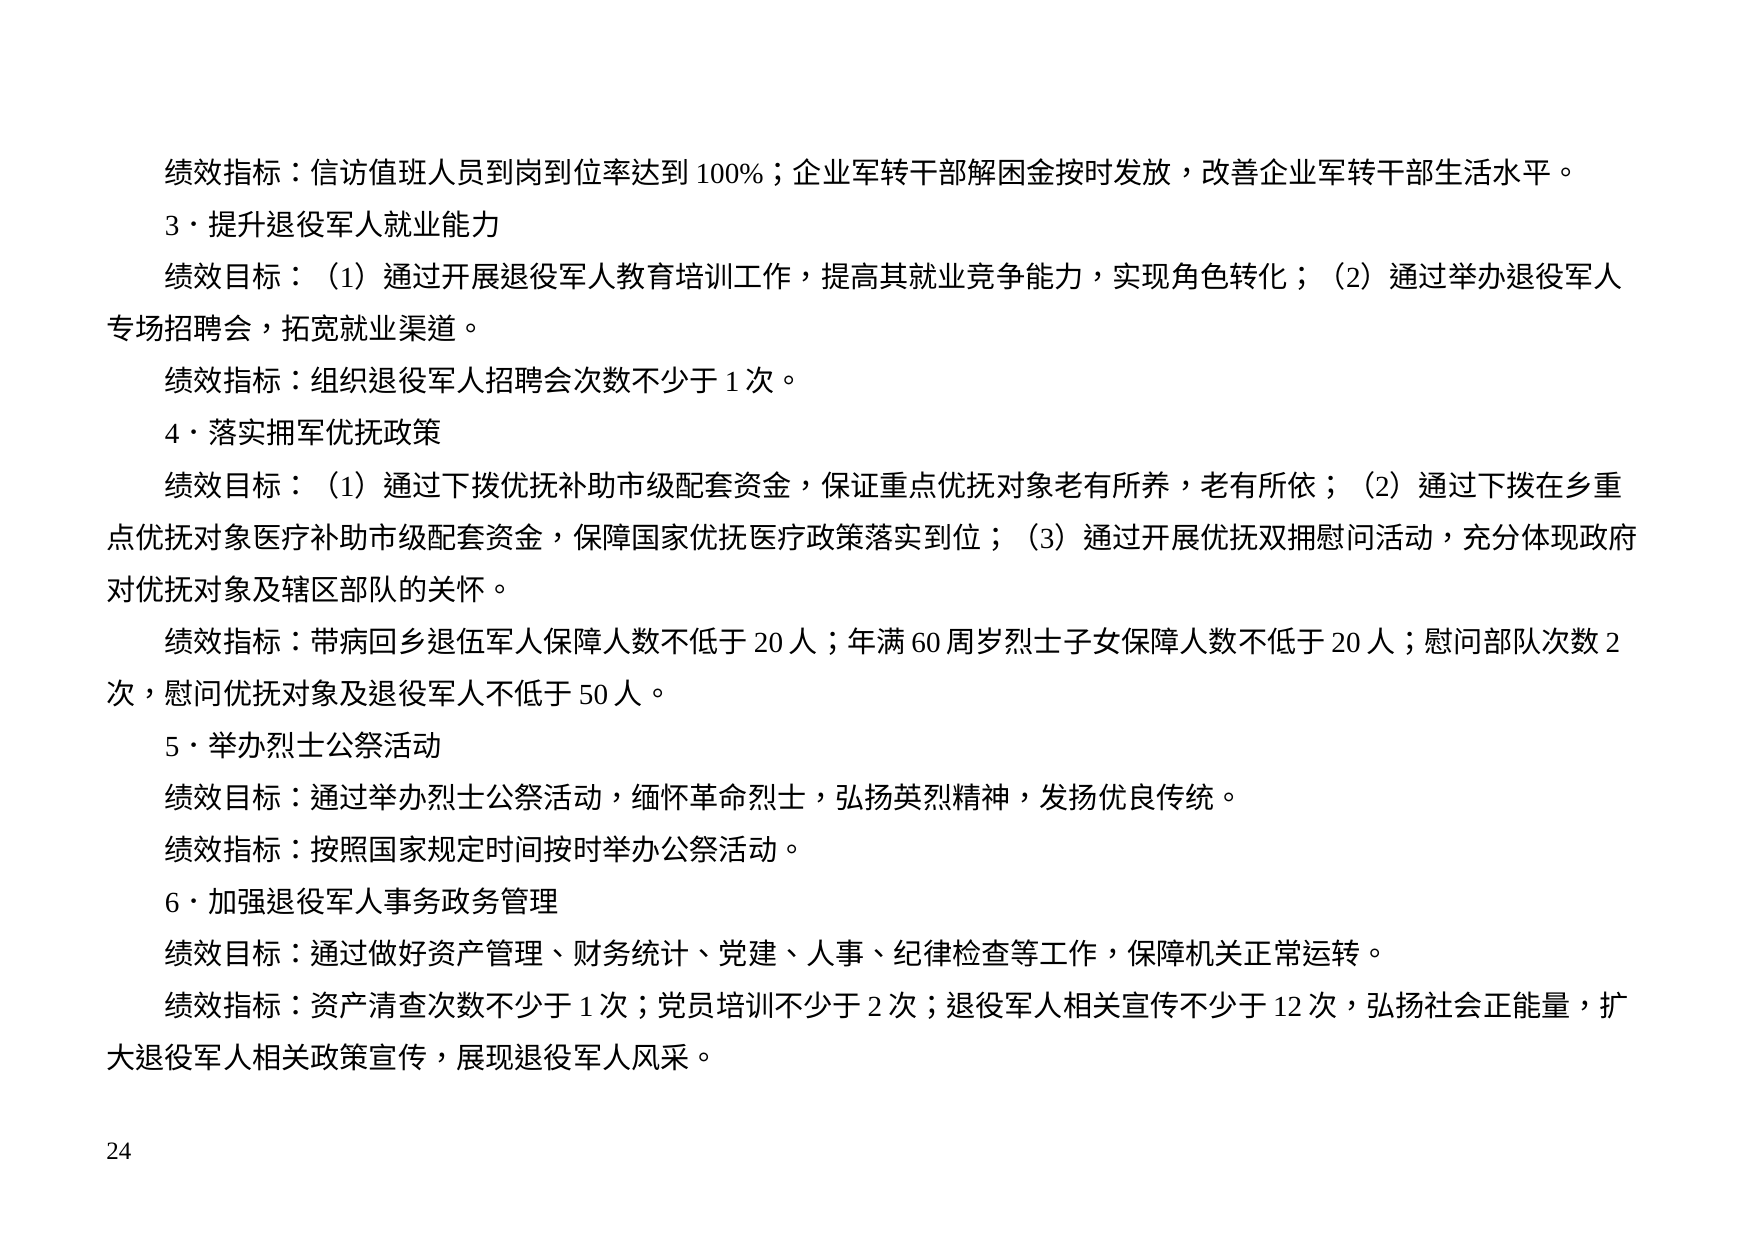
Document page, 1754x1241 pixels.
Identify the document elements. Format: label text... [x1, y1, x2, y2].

text 绩效指标：资产清查次数不少于1次；党员培训不少于2次；退役军人相关宣传不少于12次，弘扬社会正能量，扩大退役军人相关政策宣传，展现退役军人风采。 [106, 975, 1648, 1079]
text 4．落实拥军优抚政策 [106, 402, 1648, 454]
text 3．提升退役军人就业能力 [106, 194, 1648, 246]
text 绩效目标：通过做好资产管理、财务统计、党建、人事、纪律检查等工作，保障机关正常运转。 [106, 923, 1648, 975]
text 绩效目标：（1）通过下拨优抚补助市级配套资金，保证重点优抚对象老有所养，老有所依；（2）通过下拨在乡重点优抚对象医疗补助市级配套资金，保障国家优抚医疗政策落实到位；（3）通过开展优抚双拥慰问活动，充分体现政府对优抚对象及辖区部队的关怀。 [106, 454, 1648, 611]
text 绩效指标：信访值班人员到岗到位率达到100%；企业军转干部解困金按时发放，改善企业军转干部生活水平。 [106, 142, 1648, 194]
text 绩效目标：通过举办烈士公祭活动，缅怀革命烈士，弘扬英烈精神，发扬优良传统。 [106, 767, 1648, 819]
text 绩效目标：（1）通过开展退役军人教育培训工作，提高其就业竞争能力，实现角色转化；（2）通过举办退役军人专场招聘会，拓宽就业渠道。 [106, 246, 1648, 350]
text 绩效指标：组织退役军人招聘会次数不少于1次。 [106, 350, 1648, 402]
text 6．加强退役军人事务政务管理 [106, 871, 1648, 923]
text 绩效指标：按照国家规定时间按时举办公祭活动。 [106, 819, 1648, 871]
text 绩效指标：带病回乡退伍军人保障人数不低于20人；年满60周岁烈士子女保障人数不低于20人；慰问部队次数2次，慰问优抚对象及退役军人不低于50人。 [106, 611, 1648, 715]
text 5．举办烈士公祭活动 [106, 715, 1648, 767]
